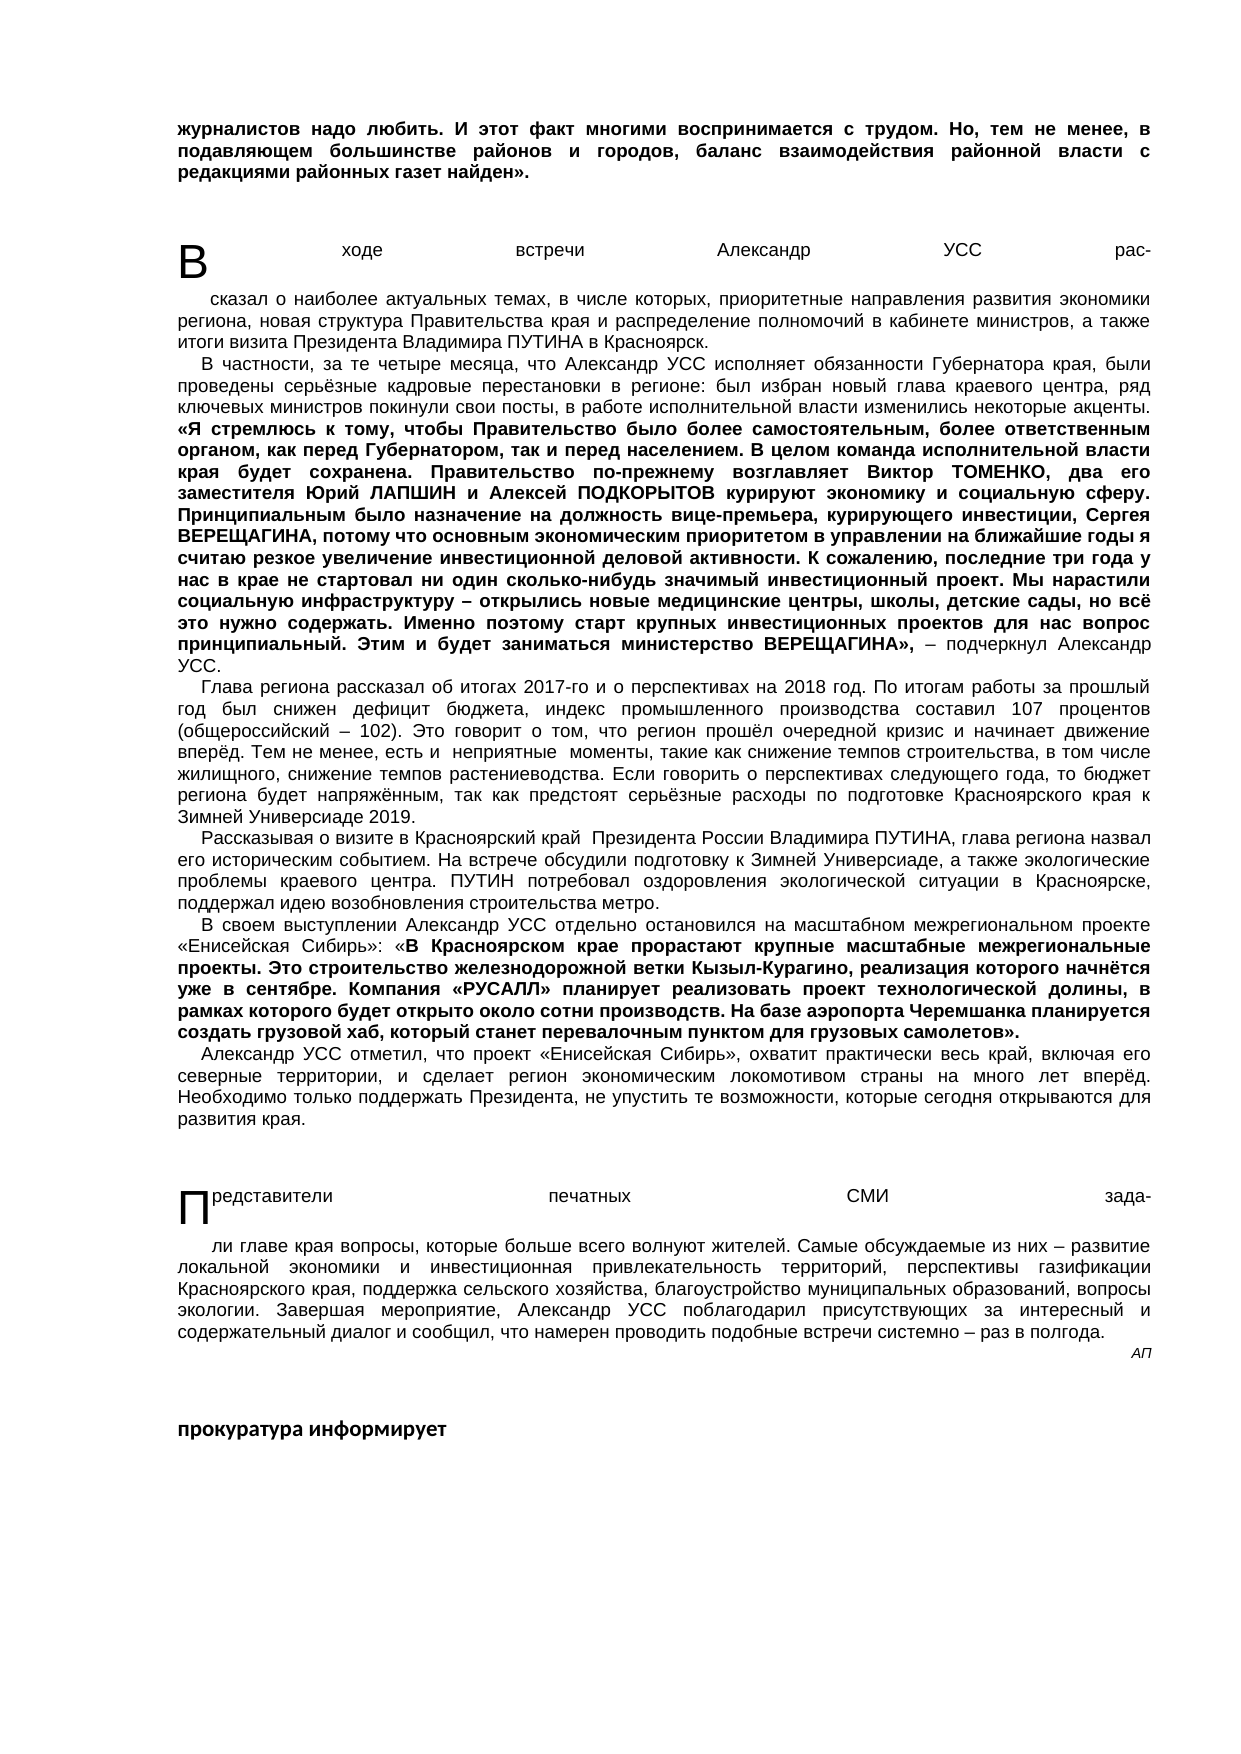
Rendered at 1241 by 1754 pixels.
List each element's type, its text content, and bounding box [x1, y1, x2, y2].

text Рассказывая о визите в Красноярский край Президента России Владимира ПУТИНА, глава региона назвал его историческим событием. На встрече обсудили подготовку к Зимней Универсиаде, а также экологические проблемы краевого центра. Путин потребовал оздоровления экологической ситуации в Красноярске, поддержал идею возобновления строительства метро. [177, 827, 1152, 913]
text В своем выступлении Александр УСС отдельно остановился на масштабном межрегиональном проекте «Енисейская Сибирь»: «В Красноярском крае прорастают крупные масштабные межрегиональные проекты. Это строительство железнодорожной ветки Кызыл-Курагино, реализация которого начнётся уже в сентябре. Компания «РУСАЛЛ» планирует реализовать проект технологической долины, в рамках которого будет открыто около сотни производств. На базе аэропорта Черемшанка планируется создать грузовой хаб, который станет перевалочным пунктом для грузовых самолетов». [177, 913, 1152, 1043]
text Александр УСС отметил, что проект «Енисейская Сибирь», охватит практически весь край, включая его северные территории, и сделает регион экономическим локомотивом страны на много лет вперёд. Необходимо только поддержать Президента, не упустить те возможности, которые сегодня открываются для развития края. [177, 1043, 1152, 1129]
text Глава региона рассказал об итогах 2017-го и о перспективах на 2018 год. По итогам работы за прошлый год был снижен дефицит бюджета, индекс промышленного производства составил 107 процентов (общероссийский – 102). Это говорит о том, что регион прошёл очередной кризис и начинает движение вперёд. Тем не менее, есть и неприятные моменты, такие как снижение темпов строительства, в том числе жилищного, снижение темпов растениеводства. Если говорить о перспективах следующего года, то бюджет региона будет напряжённым, так как предстоят серьёзные расходы по подготовке Красноярского края к Зимней Универсиаде 2019. [177, 676, 1152, 827]
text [177, 118, 1152, 183]
text В частности, за те четыре месяца, что Александр УСС исполняет обязанности Губернатора края, были проведены серьёзные кадровые перестановки в регионе: был избран новый глава краевого центра, ряд ключевых министров покинули свои посты, в работе исполнительной власти изменились некоторые акценты. «Я стремлюсь к тому, чтобы Правительство было более самостоятельным, более ответственным органом, как перед губернатором, так и перед населением. В целом команда исполнительной власти края будет сохранена. Правительство по-прежнему возглавляет Виктор ТОМЕНКО, два его заместителя Юрий ЛАПШИН и Алексей ПОДКОРЫТОВ курируют экономику и социальную сферу. Принципиальным было назначение на должность вице-премьера, курирующего инвестиции, Сергея ВЕРЕЩАГИНА, потому что основным экономическим приоритетом в управлении на ближайшие годы я считаю резкое увеличение инвестиционной деловой активности. К сожалению, последние три года у нас в крае не стартовал ни один сколько-нибудь значимый инвестиционный проект. Мы нарастили социальную инфраструктуру – открылись новые медицинские центры, школы, детские сады, но всё это нужно содержать. Именно поэтому старт крупных инвестиционных проектов для нас вопрос принципиальный. Этим и будет заниматься министерство ВЕРЕЩАГИНА», – подчеркнул Александр УСС. [177, 353, 1152, 676]
text Представители печатных СМИ зада- ли главе края вопросы, которые больше всего волнуют жителей. Самые обсуждаемые из них – развитие локальной экономики и инвестиционная привлекательность территорий, перспективы газификации Красноярского края, поддержка сельского хозяйства, благоустройство муниципальных образований, вопросы экологии. Завершая мероприятие, Александр УСС поблагодарил присутствующих за интересный и содержательный диалог и сообщил, что намерен проводить подобные встречи системно – раз в полгода. [177, 1158, 1152, 1342]
text В ходе встречи Александр УСС рас- сказал о наиболее актуальных темах, в числе которых, приоритетные направления развития экономики региона, новая структура Правительства края и распределение полномочий в кабинете министров, а также итоги визита Президента Владимира ПУТИНА в Красноярск. [177, 212, 1152, 353]
text прокуратура информирует [177, 1414, 1152, 1443]
text АП [177, 1342, 1152, 1362]
